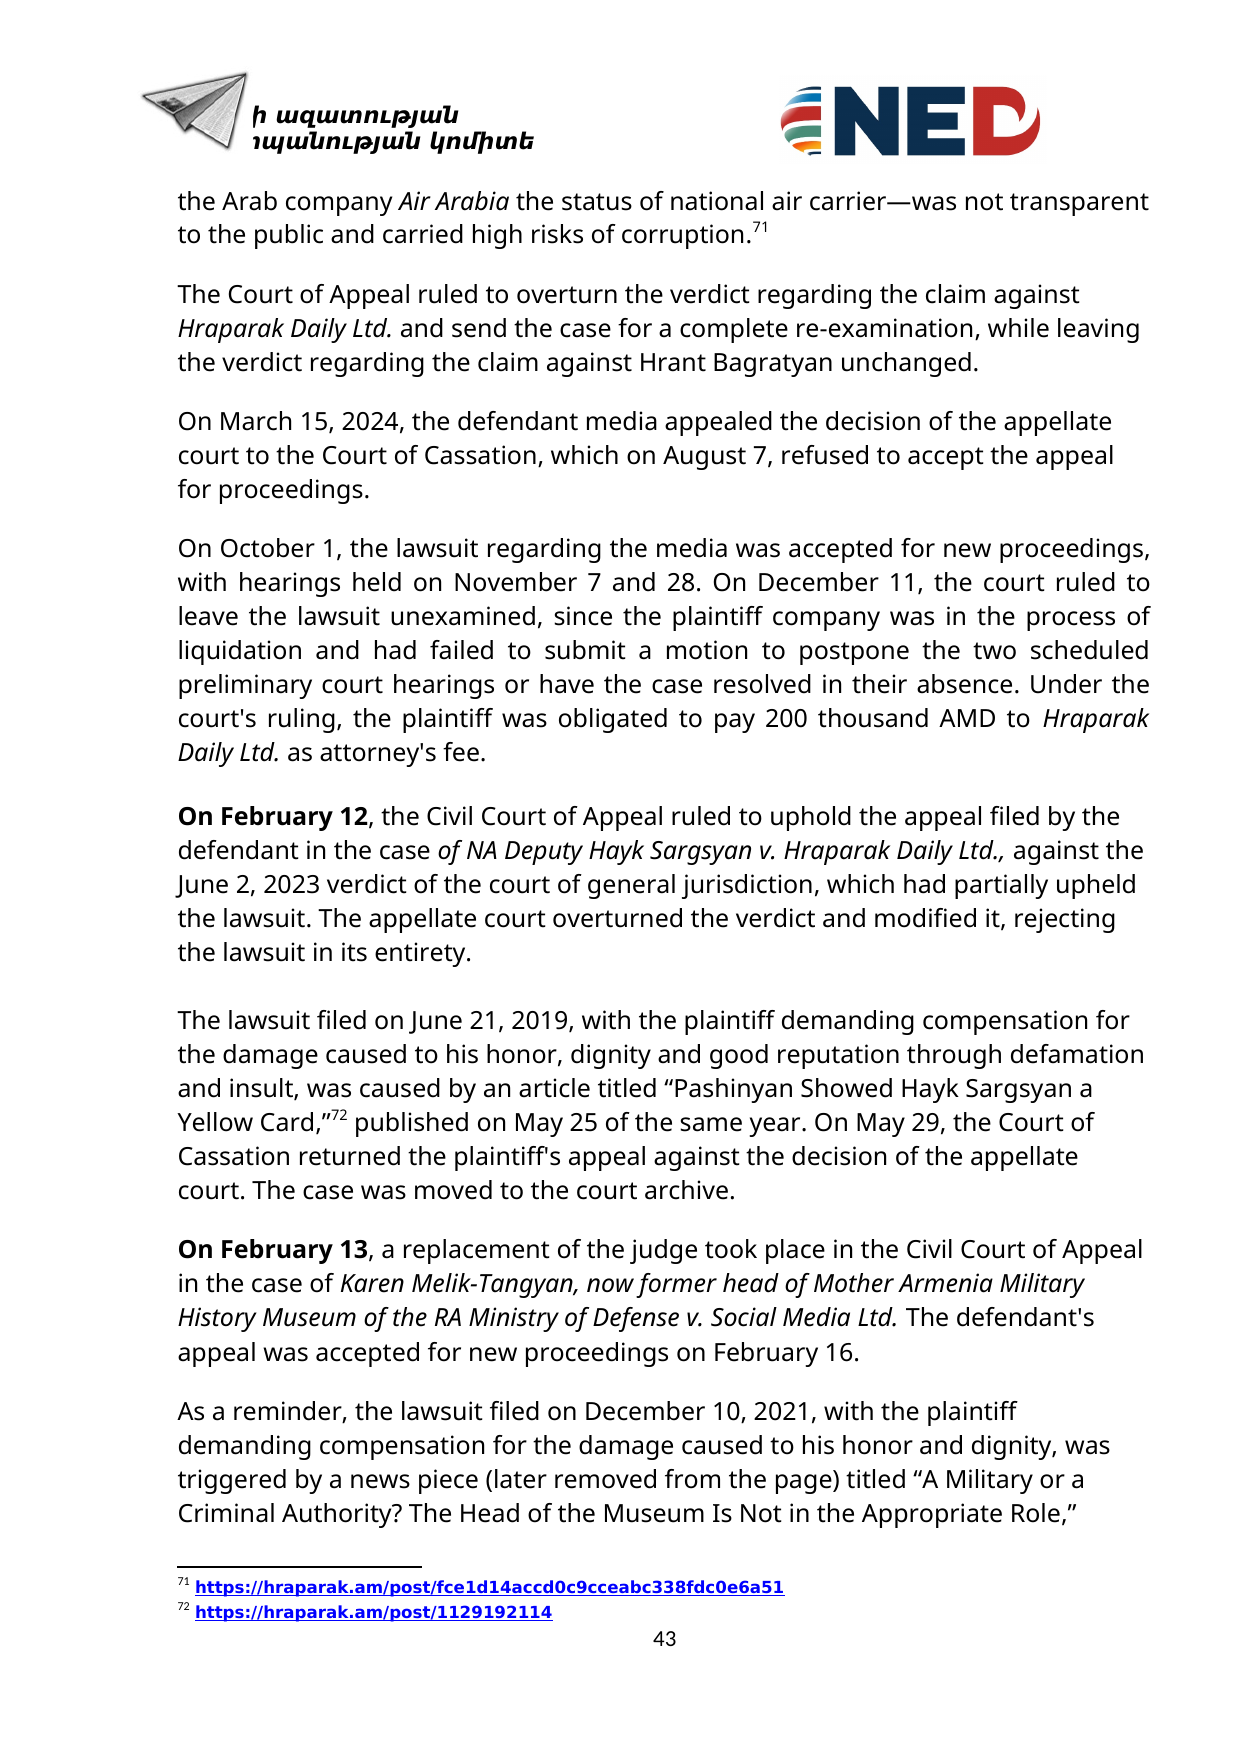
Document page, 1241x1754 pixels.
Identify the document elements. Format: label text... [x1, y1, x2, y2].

text The Court of Appeal ruled to overturn the verdict regarding the claim against Hraparak Daily Ltd. and send the case for a complete re-examination, while leaving the verdict regarding the claim against Hrant Bagratyan unchanged. [177, 276, 1152, 378]
text On October 1, the lawsuit regarding the media was accepted for new proceedings, with hearings held on November 7 and 28. On December 11, the court ruled to leave the lawsuit unexamined, since the plaintiff company was in the process of liquidation and had failed to submit a motion to postpone the two scheduled preliminary court hearings or have the case resolved in their absence. Under the court's ruling, the plaintiff was obligated to pay 200 thousand AMD to Hraparak Daily Ltd. as attorney's fee. [177, 531, 1152, 769]
text On February 12, the Civil Court of Appeal ruled to uphold the appeal filed by the defendant in the case of NA Deputy Hayk Sargsyan v. Hraparak Daily Ltd., against the June 2, 2023 verdict of the court of general jurisdiction, which had partially upheld the lawsuit. The appellate court overturned the verdict and modified it, rejecting the lawsuit in its entirety. [177, 769, 1152, 968]
text On March 15, 2024, the defendant media appealed the decision of the appellate court to the Court of Cassation, which on August 7, refused to accept the appeal for proceedings. [177, 403, 1152, 506]
text On February 13, a replacement of the judge took place in the Civil Court of Appeal in the case of Karen Melik-Tangyan, now former head of Mother Armenia Military History Museum of the RA Ministry of Defense v. Social Media Ltd. The defendant's appeal was accepted for new proceedings on February 16. [860, 1232, 1152, 1368]
text The lawsuit filed on June 21, 2019, with the plaintiff demanding compensation for the damage caused to his honor, dignity and good reputation through defamation and insult, was caused by an article titled “Pashinyan Showed Hayk Sargsyan a Yellow Card,” published on May 25 of the same year. On May 29, the Court of Cassation returned the plaintiff's appeal against the decision of the appellate court. The case was moved to the court archive. [177, 1003, 1152, 1207]
picture [777, 75, 1047, 163]
picture [136, 50, 254, 164]
